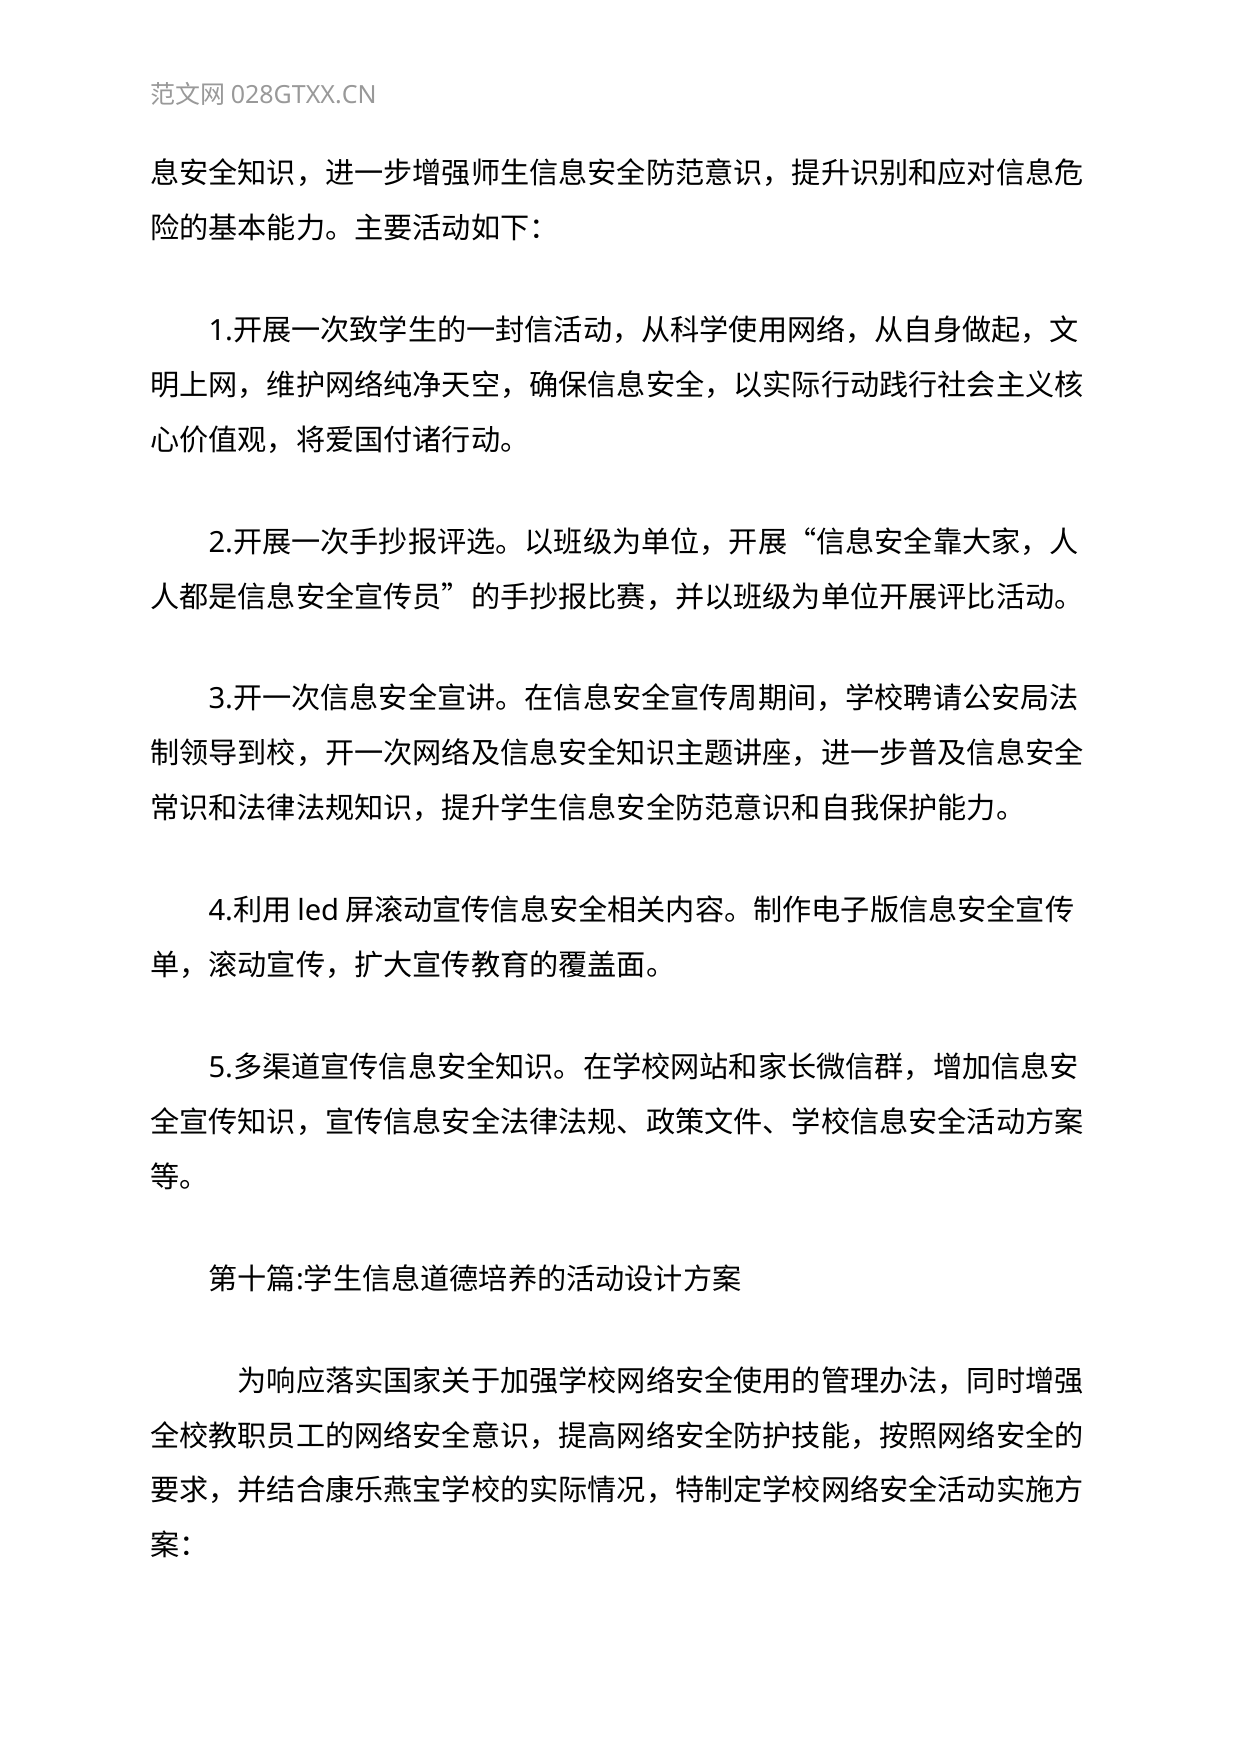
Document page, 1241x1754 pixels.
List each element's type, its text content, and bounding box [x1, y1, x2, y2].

text 第十篇:学生信息道德培养的活动设计方案 [150, 1255, 1090, 1298]
text 4.利用led屏滚动宣传信息安全相关内容。制作电子版信息安全宣传单，滚动宣传，扩大宣传教育的覆盖面。 [150, 887, 1090, 984]
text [150, 150, 1090, 247]
text 为响应落实国家关于加强学校网络安全使用的管理办法，同时增强全校教职员工的网络安全意识，提高网络安全防护技能，按照网络安全的要求，并结合康乐燕宝学校的实际情况，特制定学校网络安全活动实施方案： [150, 1357, 1090, 1564]
text 5.多渠道宣传信息安全知识。在学校网站和家长微信群，增加信息安全宣传知识，宣传信息安全法律法规、政策文件、学校信息安全活动方案等。 [150, 1043, 1090, 1196]
text 3.开一次信息安全宣讲。在信息安全宣传周期间，学校聘请公安局法制领导到校，开一次网络及信息安全知识主题讲座，进一步普及信息安全常识和法律法规知识，提升学生信息安全防范意识和自我保护能力。 [150, 675, 1090, 827]
text 2.开展一次手抄报评选。以班级为单位，开展“信息安全靠大家，人人都是信息安全宣传员”的手抄报比赛，并以班级为单位开展评比活动。 [150, 518, 1090, 616]
text 1.开展一次致学生的一封信活动，从科学使用网络，从自身做起，文明上网，维护网络纯净天空，确保信息安全，以实际行动践行社会主义核心价值观，将爱国付诸行动。 [150, 307, 1090, 459]
